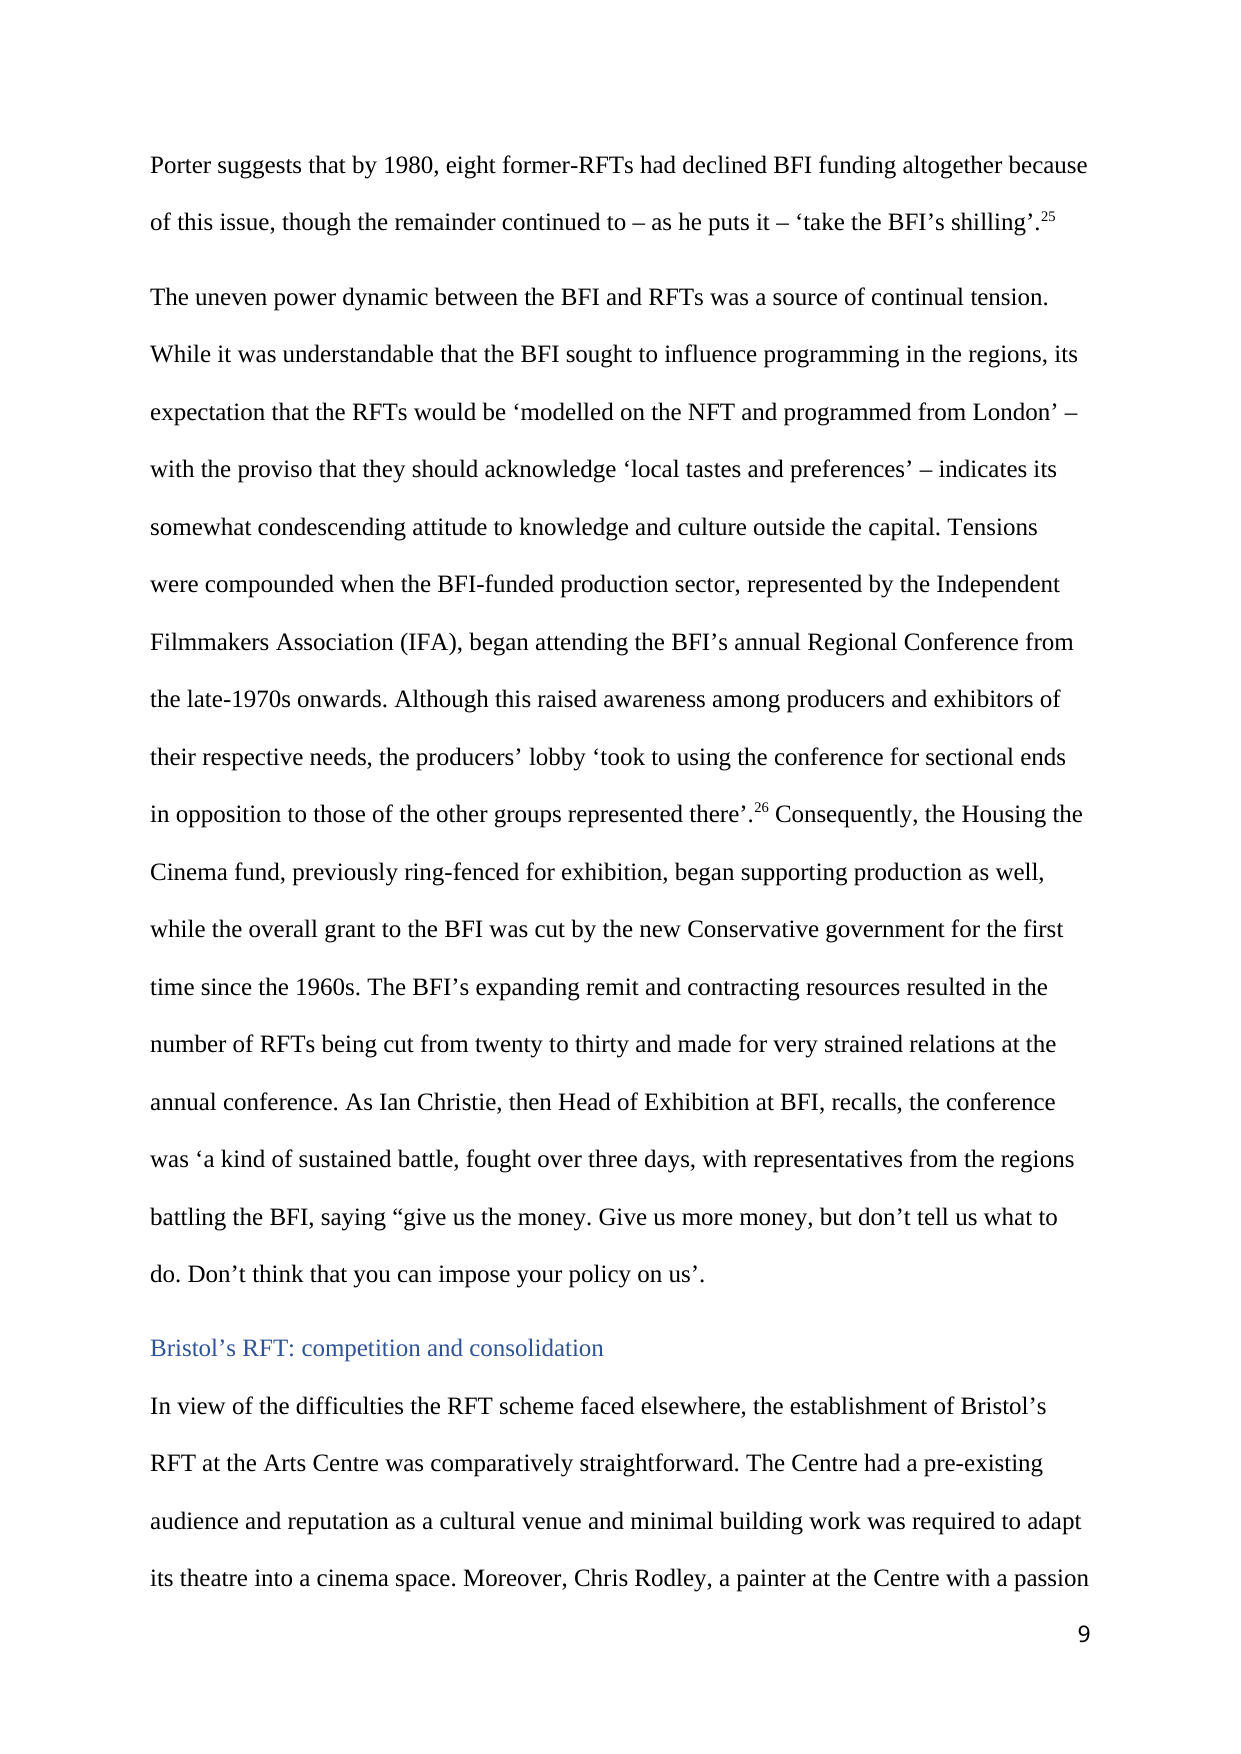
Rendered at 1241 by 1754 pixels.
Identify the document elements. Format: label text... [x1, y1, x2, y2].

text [150, 150, 1090, 236]
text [150, 1391, 1090, 1592]
subtitle Bristol’s RFT: competition and consolidation [150, 1333, 1090, 1362]
text The uneven power dynamic between the BFI and RFTs was a source of continual tension. While it was understandable that the BFI sought to influence programming in the regions, its expectation that the RFTs would be ‘modelled on the NFT and programmed from London’ – with the proviso that they should acknowledge ‘local tastes and preferences’ – indicates its somewhat condescending attitude to knowledge and culture outside the capital. Tensions were compounded when the BFI-funded production sector, represented by the Independent Filmmakers Association (IFA), began attending the BFI’s annual Regional Conference from the late-1970s onwards. Although this raised awareness among producers and exhibitors of their respective needs, the producers’ lobby ‘took to using the conference for sectional ends in opposition to those of the other groups represented there’. Consequently, the Housing the Cinema fund, previously ring-fenced for exhibition, began supporting production as well, while the overall grant to the BFI was cut by the new Conservative government for the first time since the 1960s. The BFI’s expanding remit and contracting resources resulted in the number of RFTs being cut from twenty to thirty and made for very strained relations at the annual conference. As Ian Christie, then Head of Exhibition at BFI, recalls, the conference was ‘a kind of sustained battle, fought over three days, with representatives from the regions battling the BFI, saying “give us the money. Give us more money, but don’t tell us what to do. Don’t think that you can impose your policy on us’. [150, 282, 1090, 1288]
